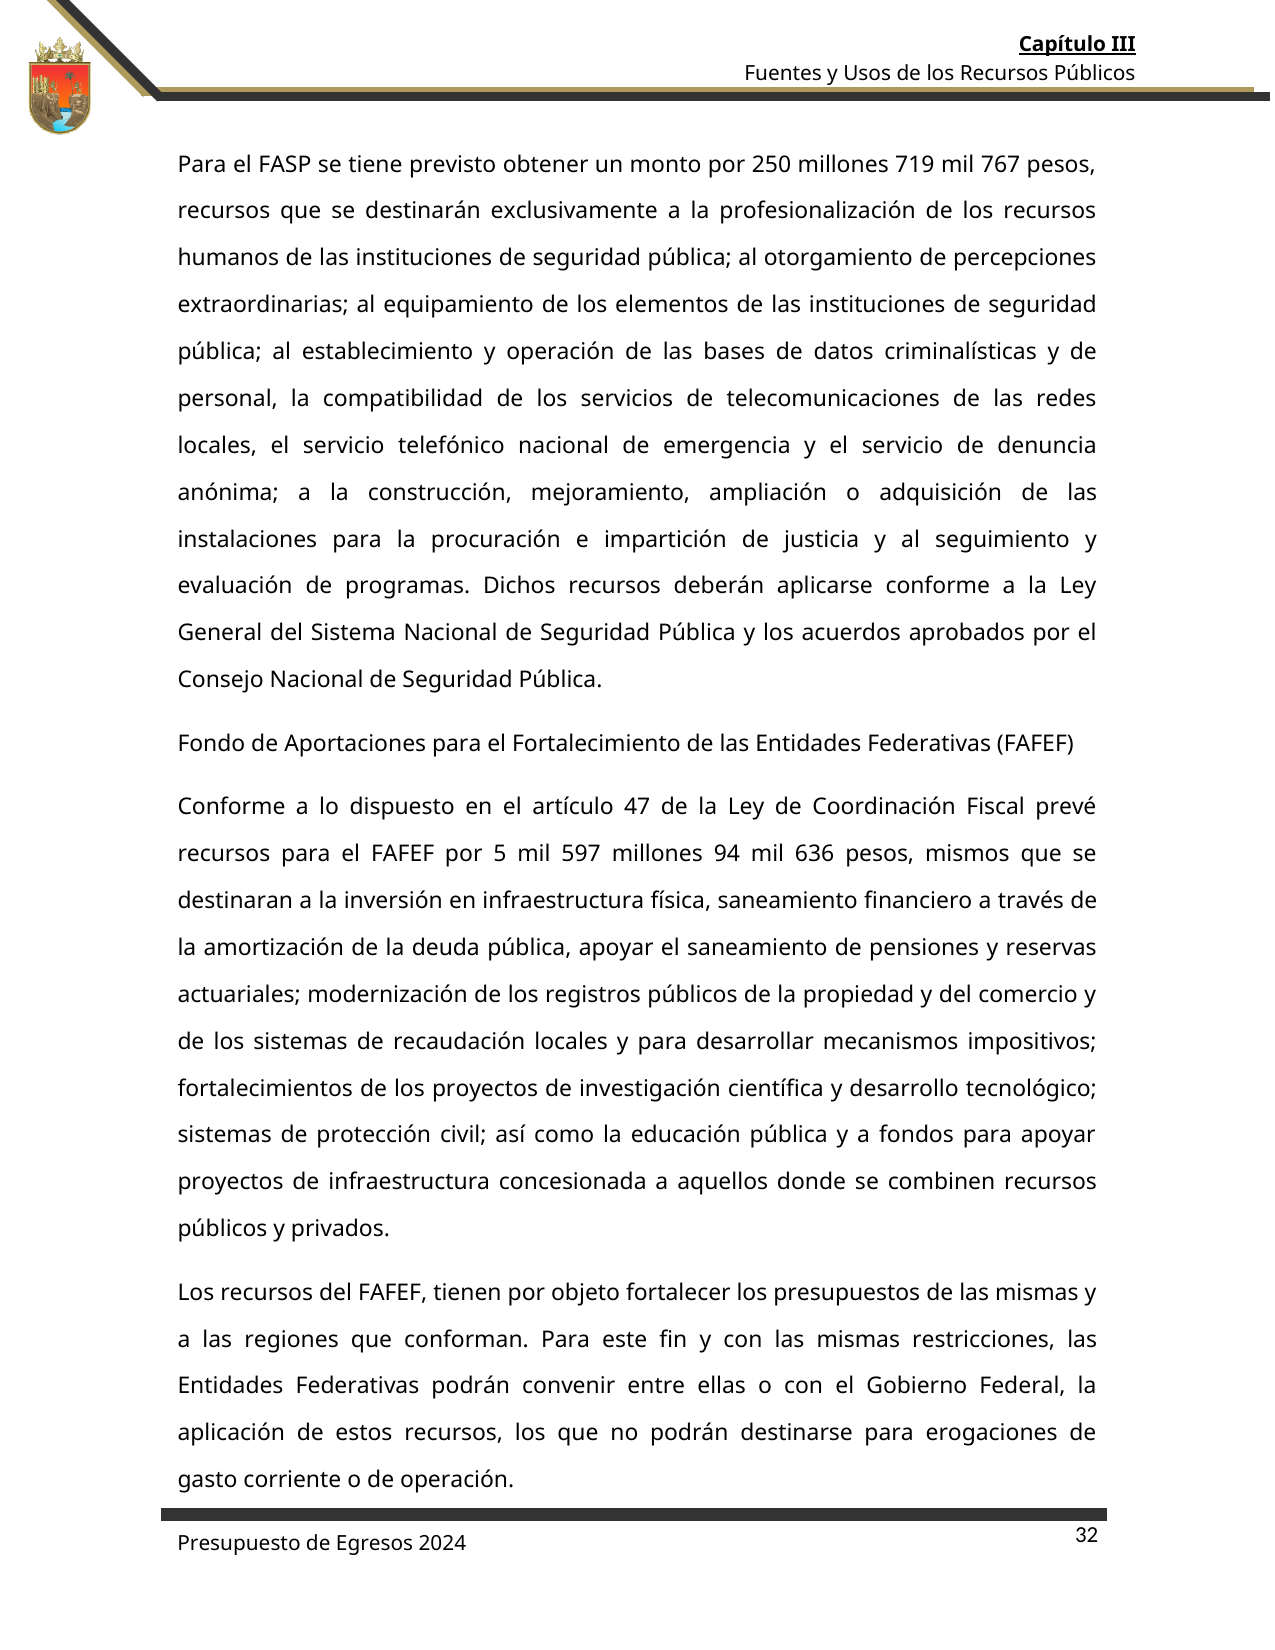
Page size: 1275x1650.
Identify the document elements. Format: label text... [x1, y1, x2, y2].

picture [28, 37, 91, 136]
text Los recursos del FAFEF, tienen por objeto fortalecer los presupuestos de las mismas y a las regiones que conforman. Para este fin y con las mismas restricciones, las Entidades Federativas podrán convenir entre ellas o con el Gobierno Federal, la aplicación de estos recursos, los que no podrán destinarse para erogaciones de gasto corriente o de operación. [177, 1276, 1098, 1494]
text Fondo de Aportaciones para el Fortalecimiento de las Entidades Federativas (FAFEF) [177, 727, 1098, 758]
text Conforme a lo dispuesto en el artículo 47 de la Ley de Coordinación Fiscal prevé recursos para el FAFEF por 5 mil 597 millones 94 mil 636 pesos, mismos que se destinaran a la inversión en infraestructura física, saneamiento financiero a través de la amortización de la deuda pública, apoyar el saneamiento de pensiones y reservas actuariales; modernización de los registros públicos de la propiedad y del comercio y de los sistemas de recaudación locales y para desarrollar mecanismos impositivos; fortalecimientos de los proyectos de investigación científica y desarrollo tecnológico; sistemas de protección civil; así como la educación pública y a fondos para apoyar proyectos de infraestructura concesionada a aquellos donde se combinen recursos públicos y privados. [177, 790, 1098, 1243]
text Para el FASP se tiene previsto obtener un monto por 250 millones 719 mil 767 pesos, recursos que se destinarán exclusivamente a la profesionalización de los recursos humanos de las instituciones de seguridad pública; al otorgamiento de percepciones extraordinarias; al equipamiento de los elementos de las instituciones de seguridad pública; al establecimiento y operación de las bases de datos criminalísticas y de personal, la compatibilidad de los servicios de telecomunicaciones de las redes locales, el servicio telefónico nacional de emergencia y el servicio de denuncia anónima; a la construcción, mejoramiento, ampliación o adquisición de las instalaciones para la procuración e impartición de justicia y al seguimiento y evaluación de programas. Dichos recursos deberán aplicarse conforme a la Ley General del Sistema Nacional de Seguridad Pública y los acuerdos aprobados por el Consejo Nacional de Seguridad Pública. [177, 148, 1098, 694]
